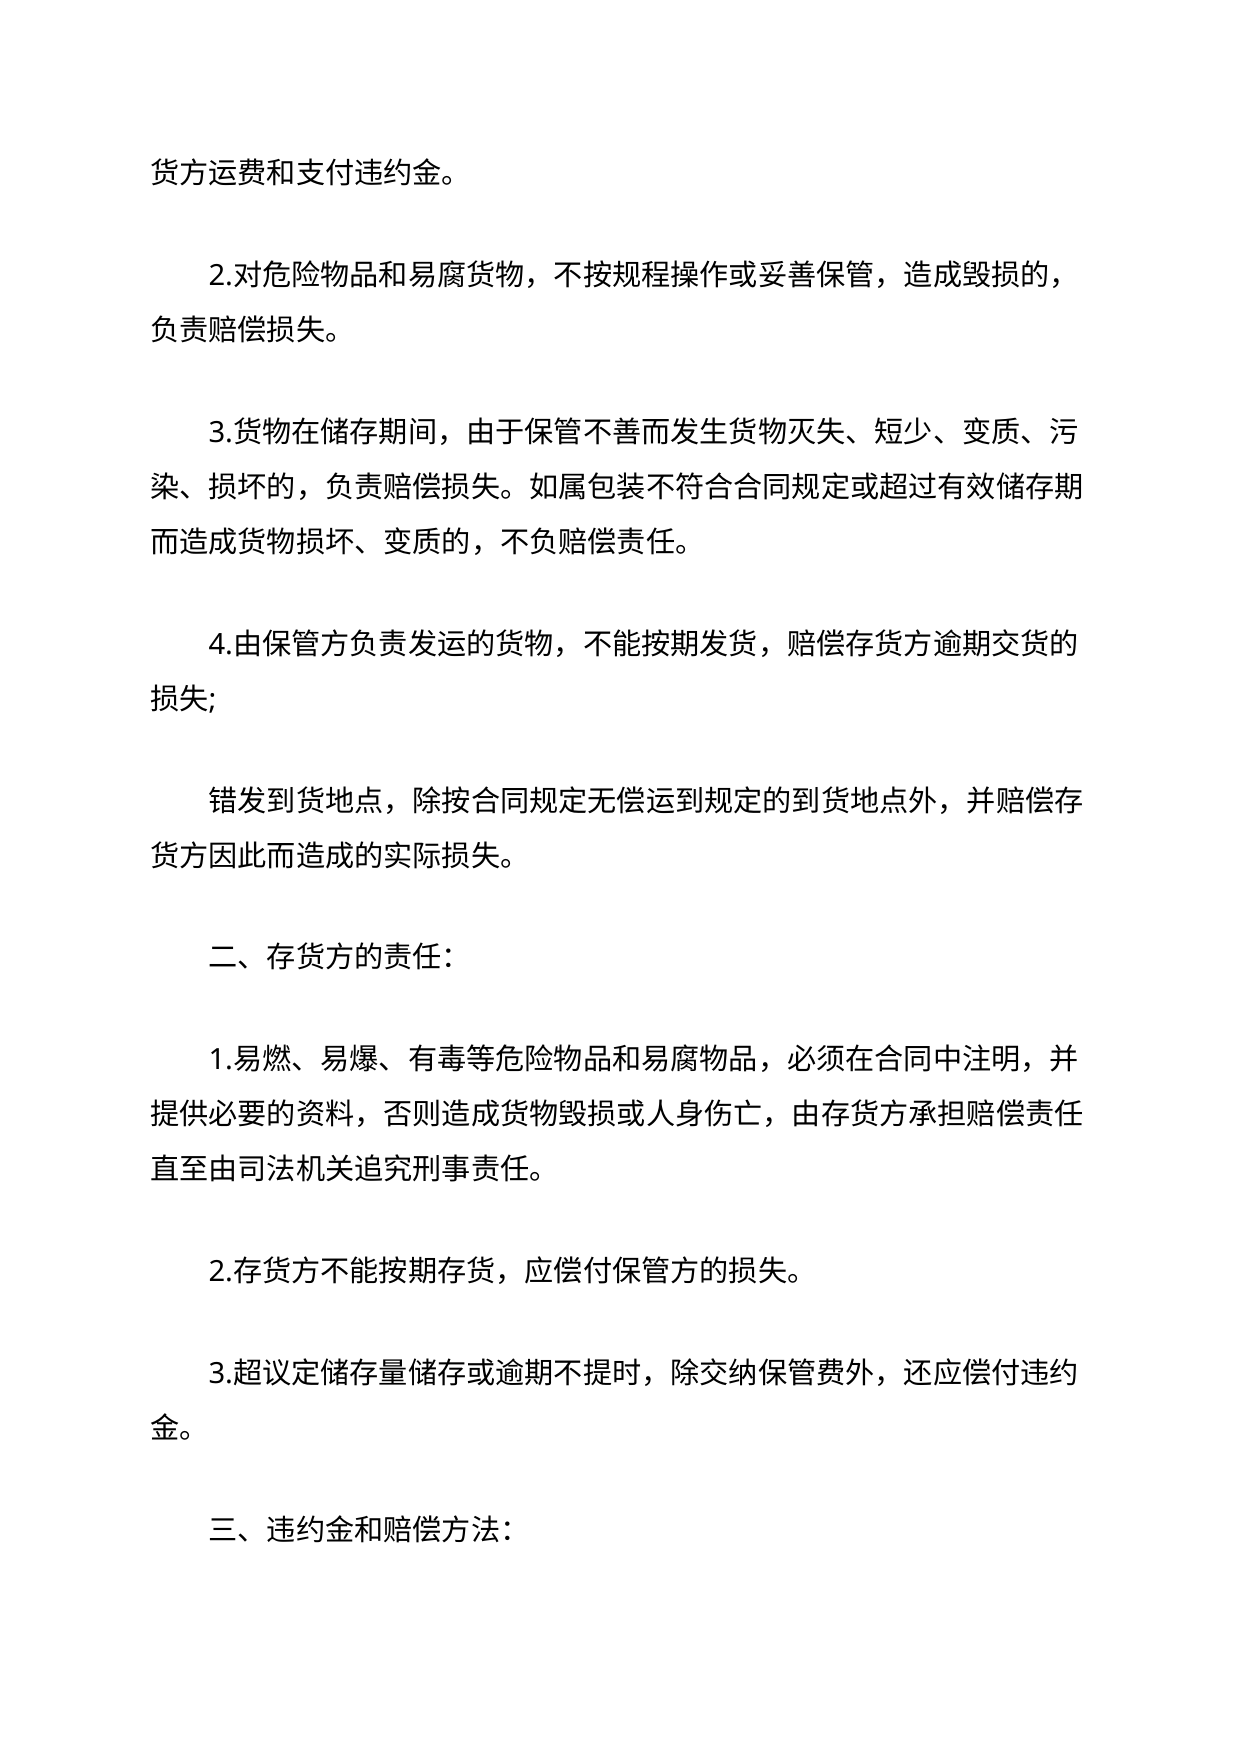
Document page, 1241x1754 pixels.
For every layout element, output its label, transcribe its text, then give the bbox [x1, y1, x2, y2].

text 1.易燃、易爆、有毒等危险物品和易腐物品，必须在合同中注明，并提供必要的资料，否则造成货物毁损或人身伤亡，由存货方承担赔偿责任直至由司法机关追究刑事责任。 [150, 1036, 1090, 1188]
text 2.存货方不能按期存货，应偿付保管方的损失。 [150, 1247, 1090, 1290]
text 3.货物在储存期间，由于保管不善而发生货物灭失、短少、变质、污染、损坏的，负责赔偿损失。如属包装不符合合同规定或超过有效储存期而造成货物损坏、变质的，不负赔偿责任。 [150, 408, 1090, 561]
text 2.对危险物品和易腐货物，不按规程操作或妥善保管，造成毁损的，负责赔偿损失。 [150, 252, 1090, 349]
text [150, 150, 1090, 192]
text 4.由保管方负责发运的货物，不能按期发货，赔偿存货方逾期交货的损失; [150, 620, 1090, 718]
text 错发到货地点，除按合同规定无偿运到规定的到货地点外，并赔偿存货方因此而造成的实际损失。 [150, 777, 1090, 874]
text 二、存货方的责任： [150, 934, 1090, 976]
text 3.超议定储存量储存或逾期不提时，除交纳保管费外，还应偿付违约金。 [150, 1349, 1090, 1447]
text 三、违约金和赔偿方法： [150, 1506, 1090, 1548]
